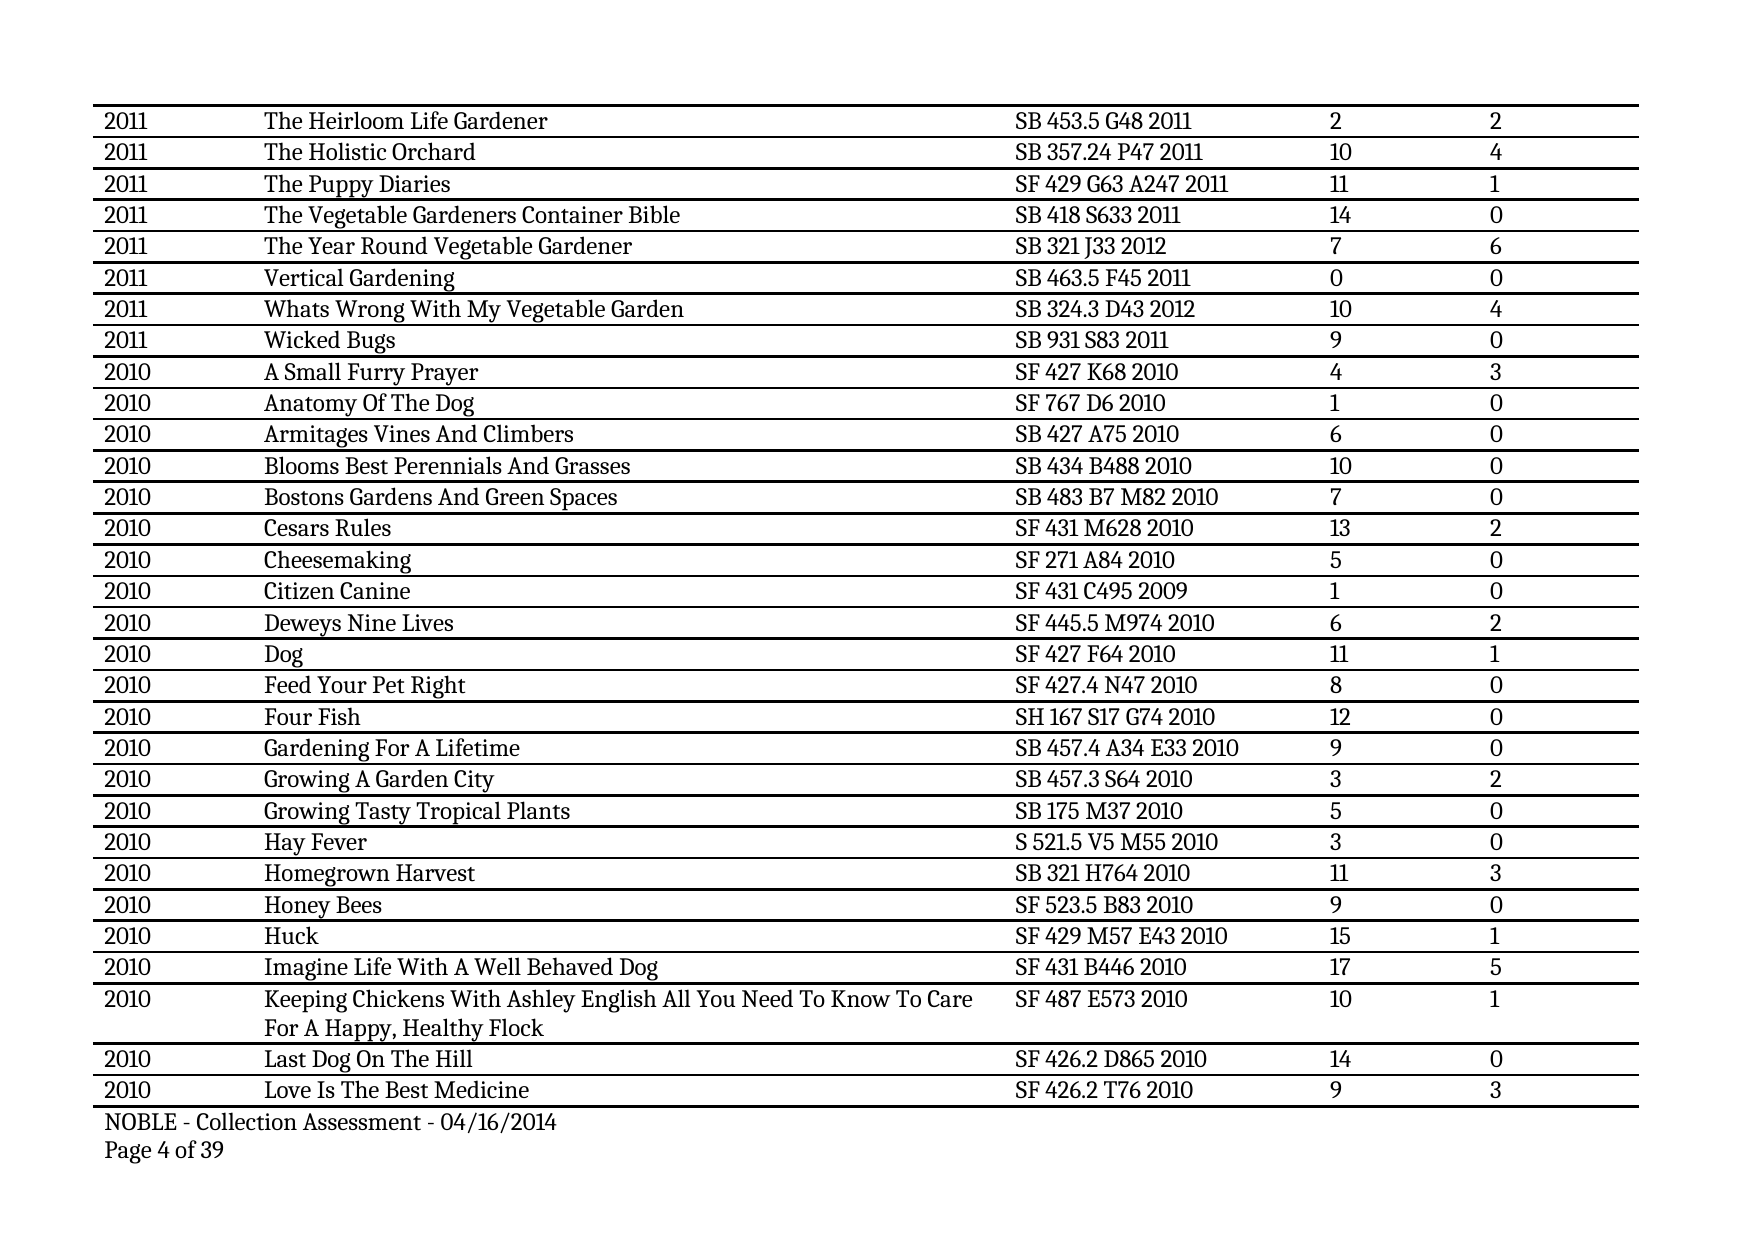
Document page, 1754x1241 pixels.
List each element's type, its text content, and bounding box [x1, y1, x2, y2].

table_cell SF 487 E573 2010 [999, 985, 1319, 1042]
table_cell 0 [1479, 797, 1638, 825]
table_cell 10 [1319, 985, 1478, 1042]
table_cell 2010 [93, 1045, 253, 1073]
table_cell 2010 [93, 577, 253, 606]
table_cell 8 [1319, 671, 1478, 700]
table_cell 2 [1319, 107, 1478, 136]
table_cell 6 [1479, 232, 1638, 261]
table_cell SF 523.5 B83 2010 [999, 891, 1319, 919]
table_cell 0 [1479, 326, 1638, 355]
table_cell 5 [1319, 546, 1478, 574]
table_cell 2 [1479, 608, 1638, 637]
table_cell SB 457.4 A34 E33 2010 [999, 734, 1319, 763]
table_cell 6 [1319, 608, 1478, 637]
table_cell The Holistic Orchard [253, 138, 999, 167]
table_cell 0 [1479, 891, 1638, 919]
table_cell 1 [1479, 170, 1638, 198]
table_cell 4 [1479, 295, 1638, 324]
table_cell SB 175 M37 2010 [999, 797, 1319, 825]
table_cell 2010 [93, 765, 253, 794]
table_cell SF 445.5 M974 2010 [999, 608, 1319, 637]
table_cell 3 [1479, 1076, 1638, 1105]
table_cell Gardening For A Lifetime [253, 734, 999, 763]
table_cell Anatomy Of The Dog [253, 389, 999, 418]
table_cell SB 427 A75 2010 [999, 420, 1319, 449]
table_cell 2010 [93, 671, 253, 700]
table_cell 2011 [93, 201, 253, 229]
table_cell 4 [1479, 138, 1638, 167]
table_cell Four Fish [253, 703, 999, 731]
table_cell S 521.5 V5 M55 2010 [999, 828, 1319, 857]
table_cell SH 167 S17 G74 2010 [999, 703, 1319, 731]
table_cell Huck [253, 922, 999, 951]
table_cell SB 453.5 G48 2011 [999, 107, 1319, 136]
table_cell 2010 [93, 828, 253, 857]
table_cell 2010 [93, 452, 253, 480]
table_cell 1 [1479, 640, 1638, 668]
table_cell 11 [1319, 859, 1478, 888]
table_cell SF 431 C495 2009 [999, 577, 1319, 606]
table_cell 10 [1319, 452, 1478, 480]
table_cell SF 767 D6 2010 [999, 389, 1319, 418]
table_cell 2 [1479, 107, 1638, 136]
table_cell SB 457.3 S64 2010 [999, 765, 1319, 794]
table_cell SB 324.3 D43 2012 [999, 295, 1319, 324]
table_cell 0 [1479, 1045, 1638, 1073]
table_cell 12 [1319, 703, 1478, 731]
table_cell SF 429 G63 A247 2011 [999, 170, 1319, 198]
table_cell 3 [1319, 765, 1478, 794]
table_cell 2011 [93, 326, 253, 355]
table_cell 11 [1319, 170, 1478, 198]
table_cell SB 418 S633 2011 [999, 201, 1319, 229]
table_cell 9 [1319, 734, 1478, 763]
table_cell Imagine Life With A Well Behaved Dog [253, 953, 999, 982]
table_cell Love Is The Best Medicine [253, 1076, 999, 1105]
table_cell 1 [1479, 985, 1638, 1042]
table_cell 0 [1479, 452, 1638, 480]
table_cell SF 431 B446 2010 [999, 953, 1319, 982]
table_cell 2010 [93, 608, 253, 637]
table_cell Feed Your Pet Right [253, 671, 999, 700]
table_cell SB 321 H764 2010 [999, 859, 1319, 888]
table_cell 0 [1319, 264, 1478, 292]
table_cell 14 [1319, 1045, 1478, 1073]
table_cell 0 [1479, 828, 1638, 857]
table_cell Hay Fever [253, 828, 999, 857]
table_cell 3 [1479, 859, 1638, 888]
table_cell SF 427 K68 2010 [999, 358, 1319, 386]
table_cell 10 [1319, 138, 1478, 167]
table_cell Deweys Nine Lives [253, 608, 999, 637]
table_cell Dog [253, 640, 999, 668]
table_cell 3 [1479, 358, 1638, 386]
table_cell SB 321 J33 2012 [999, 232, 1319, 261]
table_cell 0 [1479, 671, 1638, 700]
table_cell A Small Furry Prayer [253, 358, 999, 386]
table_cell 2011 [93, 295, 253, 324]
table_cell Whats Wrong With My Vegetable Garden [253, 295, 999, 324]
table_cell Growing Tasty Tropical Plants [253, 797, 999, 825]
table_cell 2010 [93, 640, 253, 668]
table_cell 11 [1319, 640, 1478, 668]
table_cell 14 [1319, 201, 1478, 229]
table_cell 9 [1319, 326, 1478, 355]
table_cell SB 357.24 P47 2011 [999, 138, 1319, 167]
table_cell 7 [1319, 483, 1478, 512]
table_cell 2011 [93, 264, 253, 292]
table_cell 2010 [93, 922, 253, 951]
table_cell Citizen Canine [253, 577, 999, 606]
table_cell 2 [1479, 515, 1638, 543]
table_cell Growing A Garden City [253, 765, 999, 794]
table_cell 2010 [93, 797, 253, 825]
table_cell 2010 [93, 734, 253, 763]
table_cell Blooms Best Perennials And Grasses [253, 452, 999, 480]
table_cell SF 426.2 T76 2010 [999, 1076, 1319, 1105]
table_cell Homegrown Harvest [253, 859, 999, 888]
table_cell SB 483 B7 M82 2010 [999, 483, 1319, 512]
table_cell 2011 [93, 138, 253, 167]
table_cell 0 [1479, 577, 1638, 606]
table_cell 13 [1319, 515, 1478, 543]
table_cell SF 426.2 D865 2010 [999, 1045, 1319, 1073]
table_cell 3 [1319, 828, 1478, 857]
table_cell 2010 [93, 420, 253, 449]
table_cell 2011 [93, 107, 253, 136]
table_cell SB 931 S83 2011 [999, 326, 1319, 355]
table_cell 0 [1479, 389, 1638, 418]
table_cell 2010 [93, 891, 253, 919]
table_cell 0 [1479, 734, 1638, 763]
table_cell 2010 [93, 985, 253, 1042]
table_cell 2010 [93, 515, 253, 543]
table_cell 0 [1479, 420, 1638, 449]
table_cell Cesars Rules [253, 515, 999, 543]
table_cell Keeping Chickens With Ashley English All You Need To Know To Care For A Happy, Healthy Flock [253, 985, 999, 1042]
table_cell 2011 [93, 170, 253, 198]
table_cell 15 [1319, 922, 1478, 951]
table_cell SF 429 M57 E43 2010 [999, 922, 1319, 951]
table_cell Cheesemaking [253, 546, 999, 574]
table_cell 0 [1479, 703, 1638, 731]
table_cell 2010 [93, 483, 253, 512]
table_cell SB 463.5 F45 2011 [999, 264, 1319, 292]
table_cell 0 [1479, 201, 1638, 229]
table_cell 2011 [93, 232, 253, 261]
table_cell The Heirloom Life Gardener [253, 107, 999, 136]
table_cell Bostons Gardens And Green Spaces [253, 483, 999, 512]
table_cell 0 [1479, 483, 1638, 512]
table_cell The Year Round Vegetable Gardener [253, 232, 999, 261]
table_cell 1 [1479, 922, 1638, 951]
table_cell 9 [1319, 891, 1478, 919]
table_cell Armitages Vines And Climbers [253, 420, 999, 449]
table_cell SF 431 M628 2010 [999, 515, 1319, 543]
table_cell 2010 [93, 389, 253, 418]
table_cell SF 271 A84 2010 [999, 546, 1319, 574]
table_cell SF 427 F64 2010 [999, 640, 1319, 668]
table_cell 2010 [93, 703, 253, 731]
table_cell Honey Bees [253, 891, 999, 919]
table_cell SB 434 B488 2010 [999, 452, 1319, 480]
table_cell Wicked Bugs [253, 326, 999, 355]
table_cell 0 [1479, 546, 1638, 574]
table_cell 10 [1319, 295, 1478, 324]
table_cell SF 427.4 N47 2010 [999, 671, 1319, 700]
table_cell The Puppy Diaries [253, 170, 999, 198]
table_cell 5 [1319, 797, 1478, 825]
table_cell 1 [1319, 389, 1478, 418]
table_cell The Vegetable Gardeners Container Bible [253, 201, 999, 229]
table_cell 2010 [93, 859, 253, 888]
table_cell 7 [1319, 232, 1478, 261]
table_cell Vertical Gardening [253, 264, 999, 292]
table_cell 4 [1319, 358, 1478, 386]
table_cell 1 [1319, 577, 1478, 606]
table_cell 0 [1479, 264, 1638, 292]
table_cell 2 [1479, 765, 1638, 794]
table_cell 17 [1319, 953, 1478, 982]
table_cell Last Dog On The Hill [253, 1045, 999, 1073]
table_cell 2010 [93, 358, 253, 386]
table_cell 9 [1319, 1076, 1478, 1105]
table_cell 2010 [93, 546, 253, 574]
table_cell 6 [1319, 420, 1478, 449]
table_cell 2010 [93, 953, 253, 982]
table_cell 5 [1479, 953, 1638, 982]
table_cell 2010 [93, 1076, 253, 1105]
